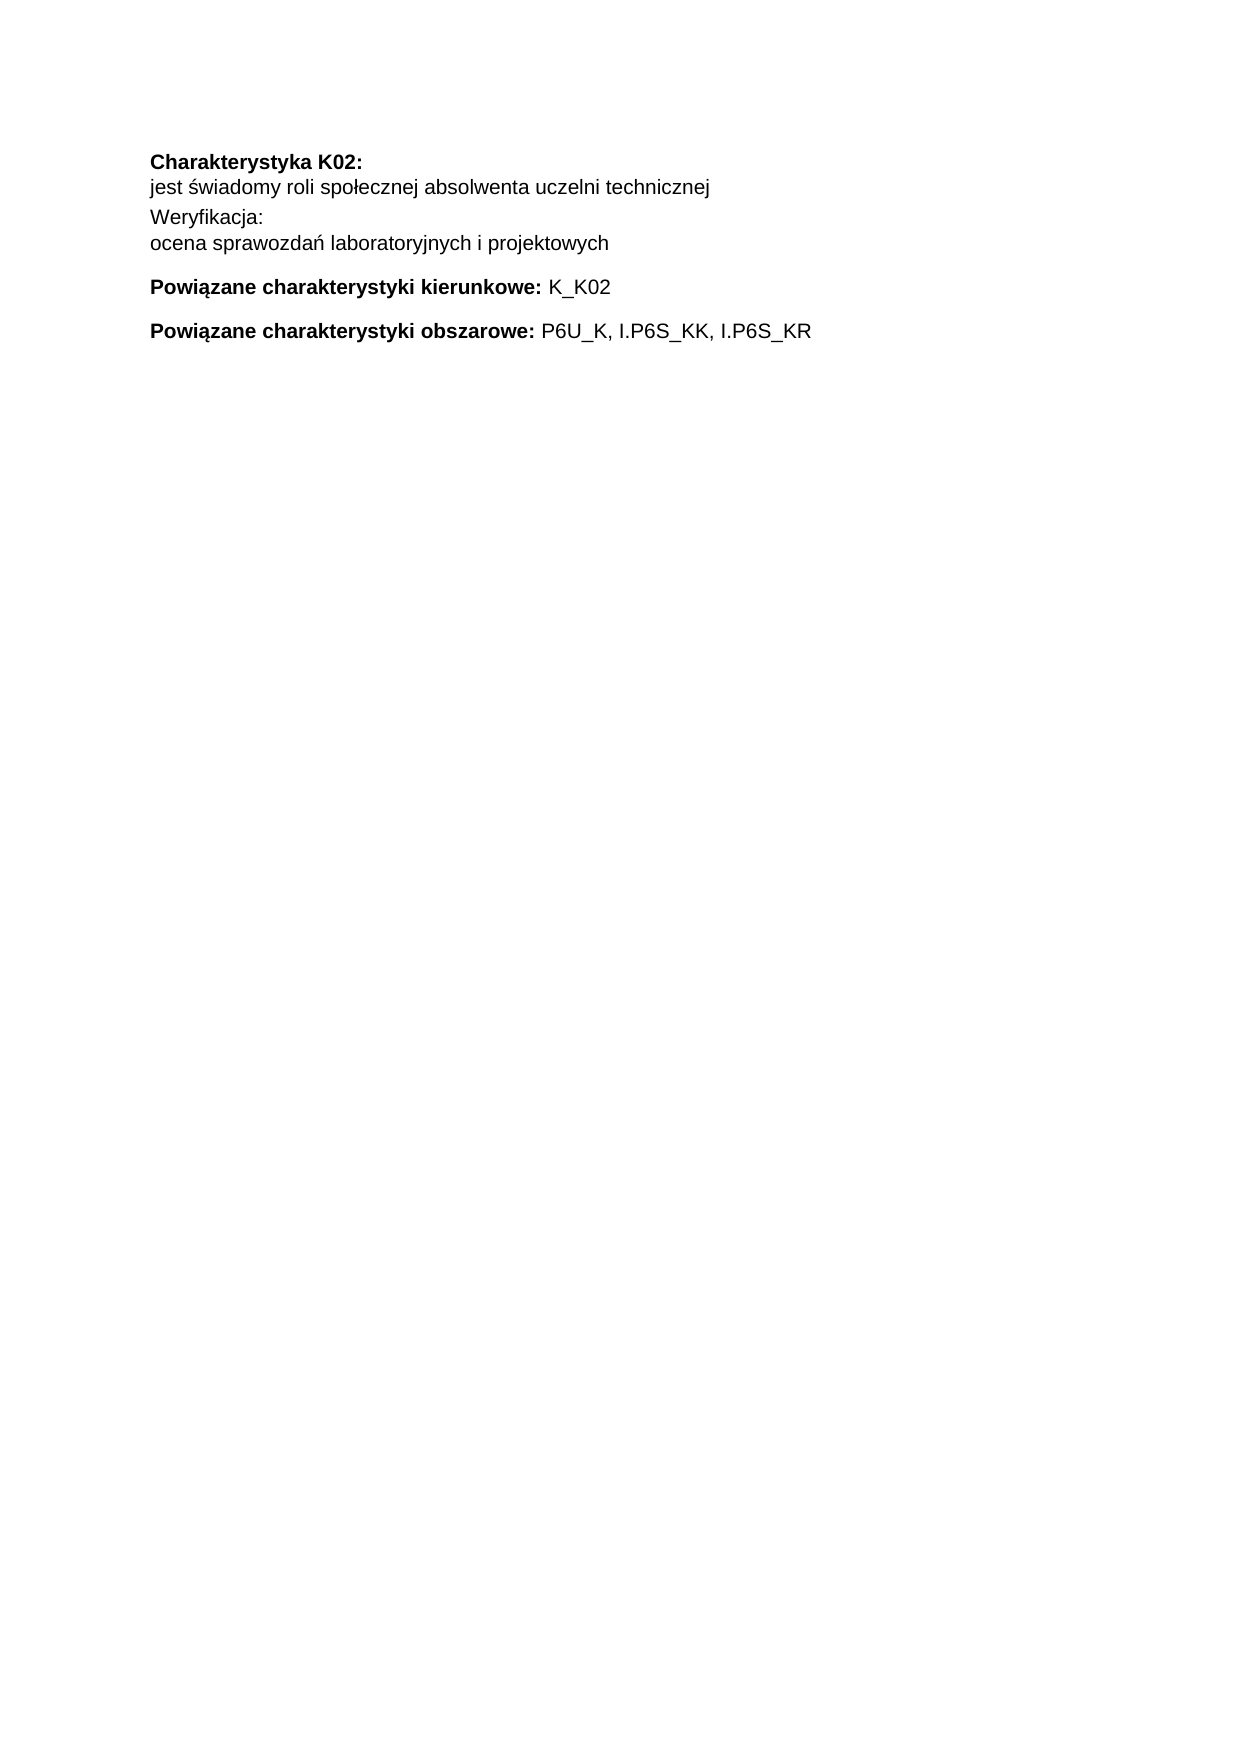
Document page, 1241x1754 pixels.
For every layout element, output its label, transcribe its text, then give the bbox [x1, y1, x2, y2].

text Powiązane charakterystyki obszarowe: P6U_K, I.P6S_KK, I.P6S_KR [150, 319, 1090, 343]
text Powiązane charakterystyki kierunkowe: K_K02 [150, 275, 1090, 299]
text Charakterystyka K02: [150, 150, 1090, 174]
text ocena sprawozdań laboratoryjnych i projektowych [150, 231, 1090, 255]
text Weryfikacja: [150, 205, 1090, 229]
text jest świadomy roli społecznej absolwenta uczelni technicznej [150, 175, 1090, 199]
